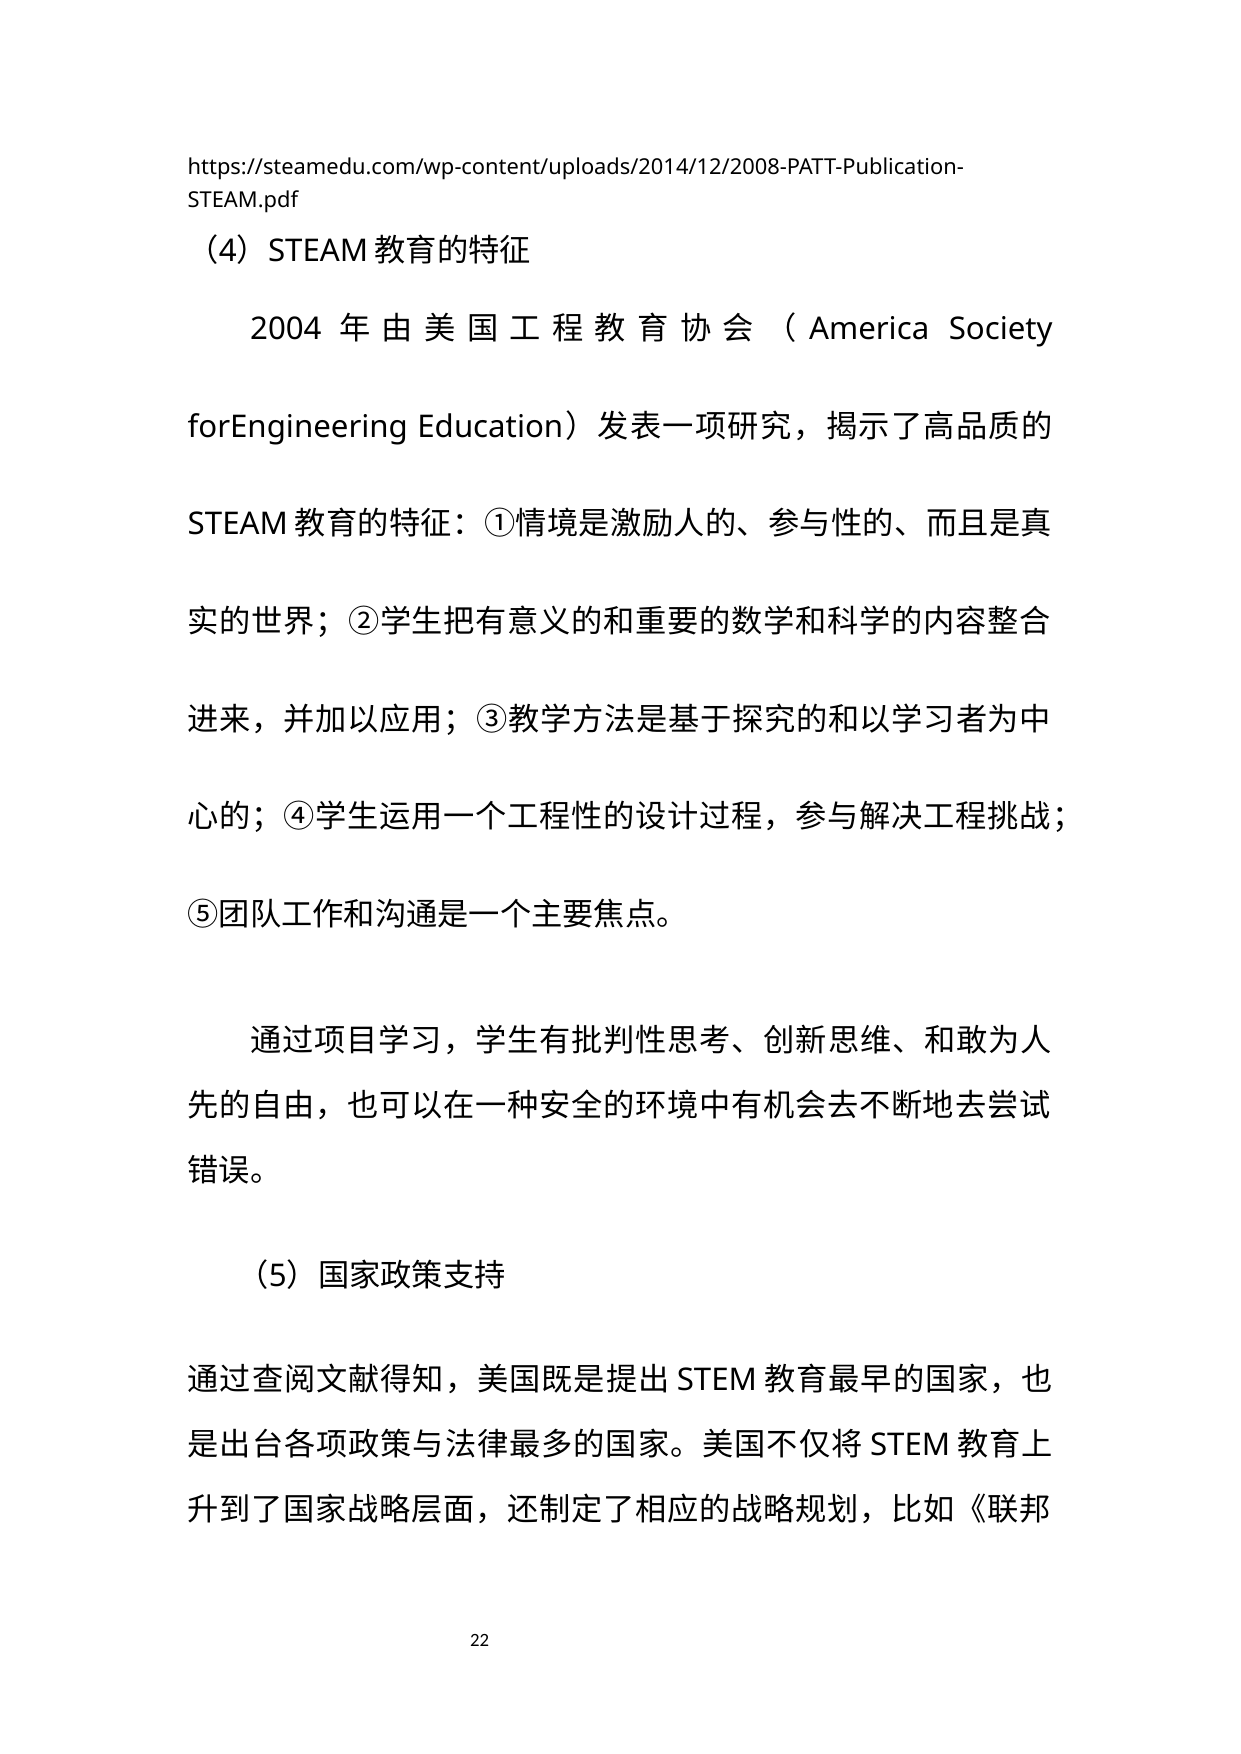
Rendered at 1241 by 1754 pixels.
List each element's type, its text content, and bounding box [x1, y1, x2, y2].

text 2004年由美国工程教育协会（America Society forEngineering Education）发表一项研究，揭示了高品质的 STEAM教育的特征：①情境是激励人的、参与性的、而且是真实的世界；②学生把有意义的和重要的数学和科学的内容整合进来，并加以应用；③教学方法是基于探究的和以学习者为中心的；④学生运用一个工程性的设计过程，参与解决工程挑战；⑤团队工作和沟通是一个主要焦点。 [187, 422, 1053, 944]
text 2004年由美国工程教育协会（America Society forEngineering Education）发表一项研究，揭示了高品质的 STEAM教育的特征：①情境是激励人的、参与性的、而且是真实的世界；②学生把有意义的和重要的数学和科学的内容整合进来，并加以应用；③教学方法是基于探究的和以学习者为中心的；④学生运用一个工程性的设计过程，参与解决工程挑战；⑤团队工作和沟通是一个主要焦点。 [187, 294, 1053, 421]
text 通过项目学习，学生有批判性思考、创新思维、和敢为人先的自由，也可以在一种安全的环境中有机会去不断地去尝试错误。 [187, 1006, 1053, 1201]
list （4）STEAM教育的特征 [187, 215, 1053, 280]
list 国家政策支持 [187, 1240, 1053, 1305]
list https://steamedu.com/wp-content/uploads/2014/12/2008-PATT-Publication-STEAM.pdf [187, 150, 1053, 215]
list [187, 1344, 1053, 1539]
